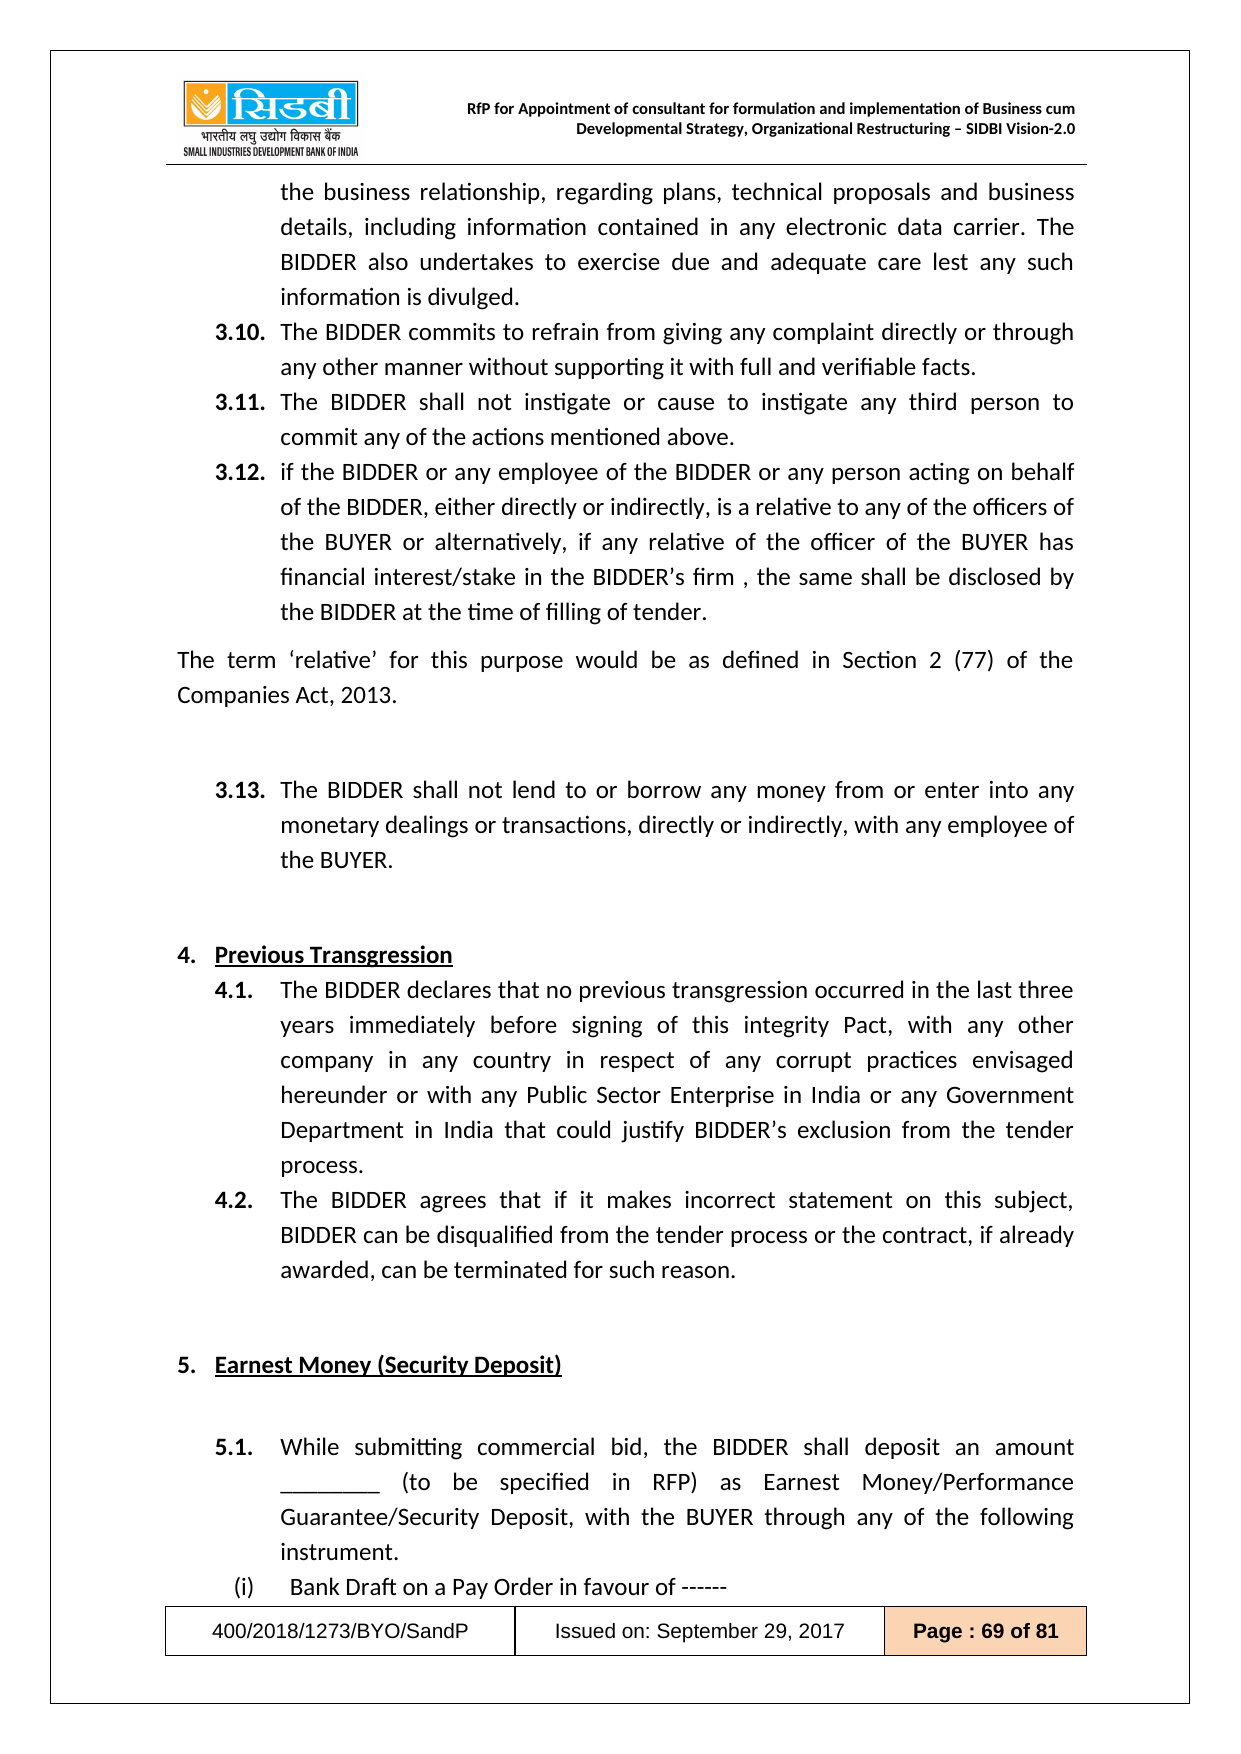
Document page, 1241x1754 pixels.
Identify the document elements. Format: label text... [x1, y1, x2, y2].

list if the BIDDER or any employee of the BIDDER or any person acting on behalf of the BIDDER, either directly or indirectly, is a relative to any of the officers of the BUYER or alternatively, if any relative of the officer of the BUYER has financial interest/stake in the BIDDER’s firm , the same shall be disclosed by the BIDDER at the time of filling of tender. [214, 456, 1076, 627]
list The BIDDER shall not instigate or cause to instigate any third person to commit any of the actions mentioned above. [214, 386, 1076, 452]
picture [177, 73, 367, 164]
list The BIDDER commits to refrain from giving any complaint directly or through any other manner without supporting it with full and verifiable facts. [214, 316, 1076, 382]
list While submitting commercial bid, the BIDDER shall deposit an amount ________ (to be specified in RFP) as Earnest Money/Performance Guarantee/Security Deposit, with the BUYER through any of the following instrument. [214, 1431, 1076, 1567]
text The term ‘relative’ for this purpose would be as defined in Section 2 (77) of the Companies Act, 2013. [177, 644, 1076, 709]
list The BIDDER declares that no previous transgression occurred in the last three years immediately before signing of this integrity Pact, with any other company in any country in respect of any corrupt practices envisaged hereunder or with any Public Sector Enterprise in India or any Government Department in India that could justify BIDDER’s exclusion from the tender process. [214, 974, 1076, 1179]
list The BIDDER shall not lend to or borrow any money from or enter into any monetary dealings or transactions, directly or indirectly, with any employee of the BUYER. [214, 774, 1076, 874]
list Previous Transgression [177, 939, 1076, 969]
list Bank Draft on a Pay Order in favour of ------ [233, 1571, 1076, 1602]
list The BIDDER agrees that if it makes incorrect statement on this subject, BIDDER can be disqualified from the tender process or the contract, if already awarded, can be terminated for such reason. [214, 1184, 1076, 1284]
list Earnest Money (Security Deposit) [177, 1349, 1076, 1379]
